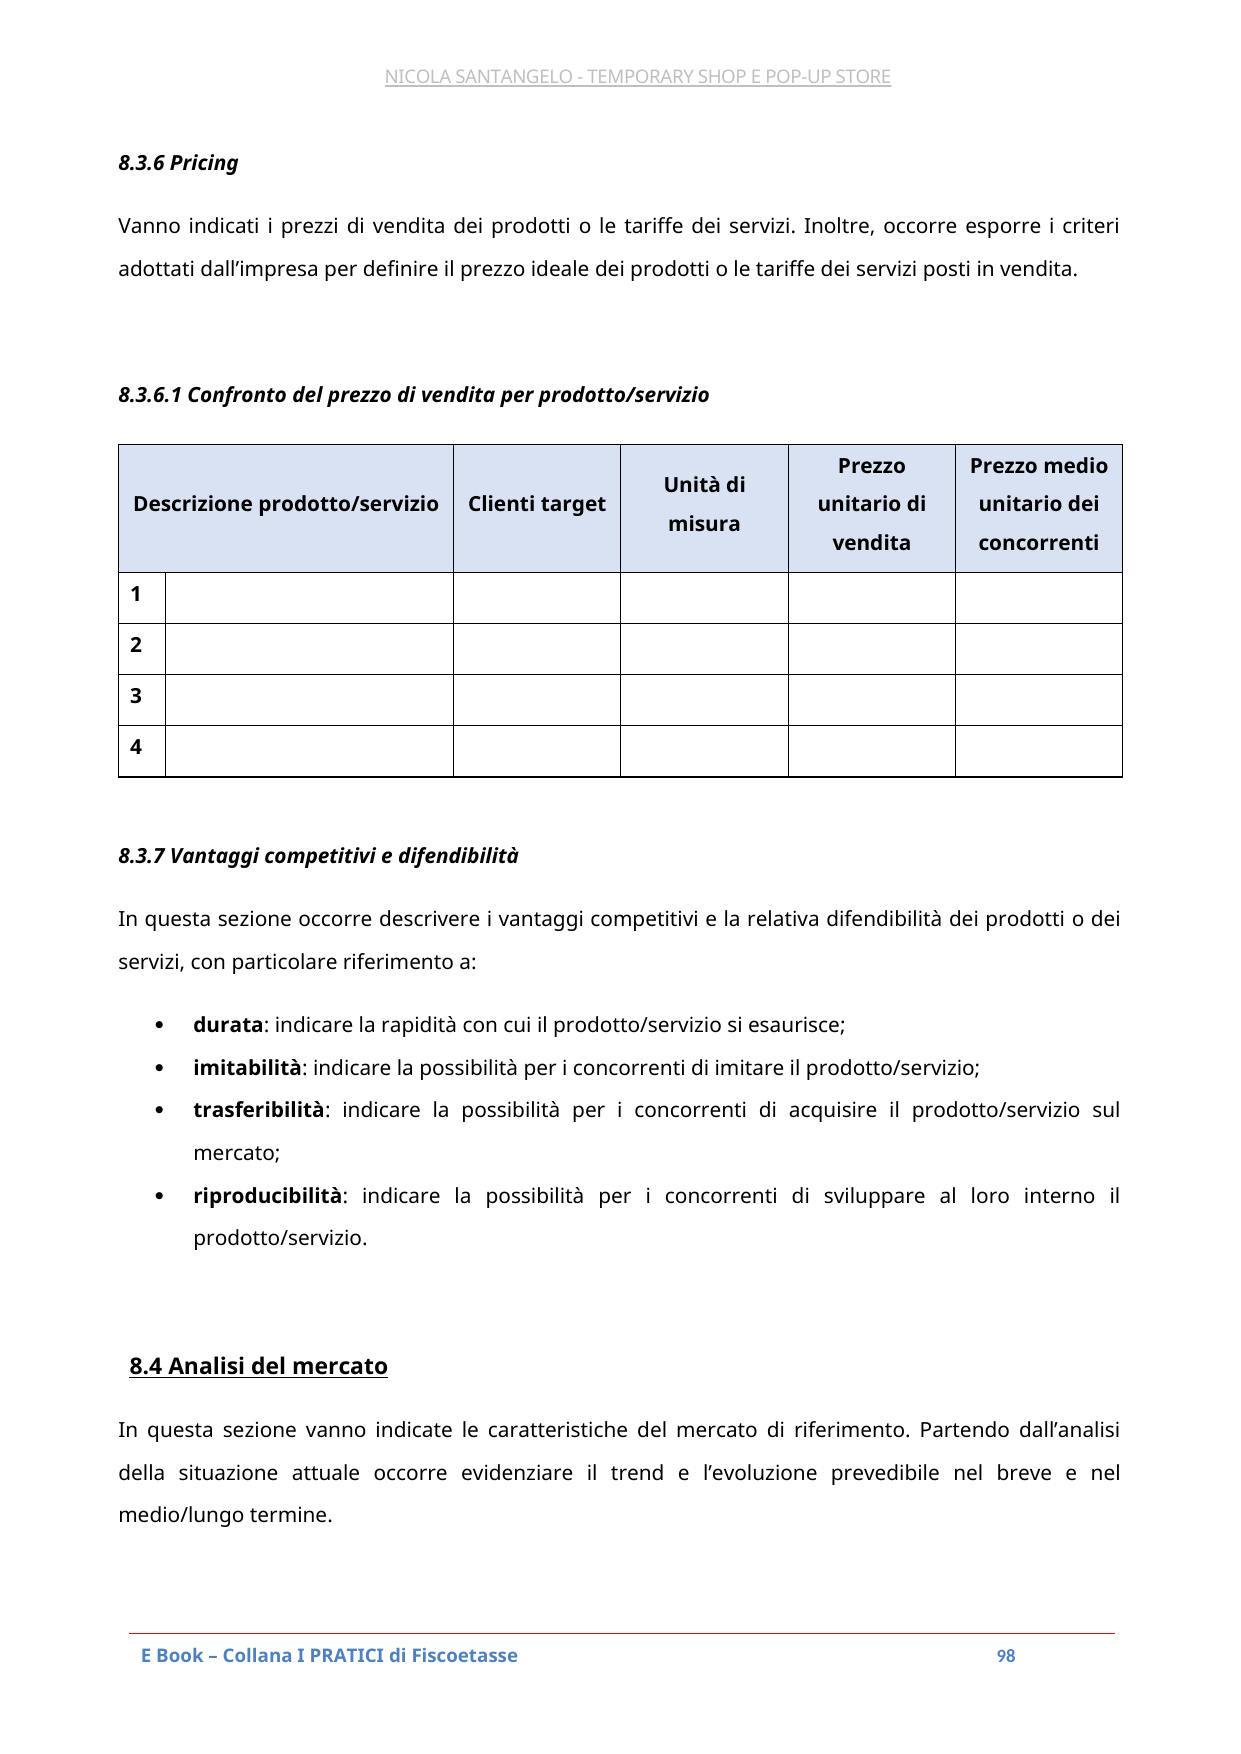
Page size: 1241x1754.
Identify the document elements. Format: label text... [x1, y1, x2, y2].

table_cell [621, 624, 788, 674]
table_cell 2 [119, 624, 165, 674]
subtitle 8.3.6.1 Confronto del prezzo di vendita per prodotto/servizio [118, 381, 1122, 409]
text In questa sezione vanno indicate le caratteristiche del mercato di riferimento. Partendo dall’analisi della situazione attuale occorre evidenziare il trend e l’evoluzione prevedibile nel breve e nel medio/lungo termine. [118, 1415, 1122, 1529]
list trasferibilità: indicare la possibilità per i concorrenti di acquisire il prodotto/servizio sul mercato; [156, 1096, 1122, 1167]
table_cell 4 [119, 726, 165, 776]
table_header Prezzo medio unitario dei concorrenti [956, 445, 1122, 572]
list riproducibilità: indicare la possibilità per i concorrenti di sviluppare al loro interno il prodotto/servizio. [156, 1181, 1122, 1252]
table_cell [166, 675, 453, 725]
table_cell [621, 573, 788, 623]
table_header Descrizione prodotto/servizio [119, 445, 453, 572]
table_cell [166, 726, 453, 776]
table_cell [956, 624, 1122, 674]
table_header Prezzo unitario di vendita [789, 445, 955, 572]
table_cell [621, 726, 788, 776]
subtitle 8.3.6 Pricing [118, 148, 1122, 176]
table_cell 1 [119, 573, 165, 623]
table_cell [789, 726, 955, 776]
table_cell [956, 726, 1122, 776]
table_header Clienti target [454, 445, 620, 572]
text In questa sezione occorre descrivere i vantaggi competitivi e la relativa difendibilità dei prodotti o dei servizi, con particolare riferimento a: [118, 904, 1122, 975]
list imitabilità: indicare la possibilità per i concorrenti di imitare il prodotto/servizio; [156, 1053, 1122, 1081]
table_cell [789, 573, 955, 623]
table_cell [789, 675, 955, 725]
table_cell [166, 573, 453, 623]
table_cell [454, 573, 620, 623]
table_cell [789, 624, 955, 674]
table_cell [454, 624, 620, 674]
table_cell [454, 675, 620, 725]
subtitle 8.3.7 Vantaggi competitivi e difendibilità [118, 841, 1122, 869]
table_cell [454, 726, 620, 776]
table_cell 3 [119, 675, 165, 725]
table_cell [166, 624, 453, 674]
table_header 8.4 Analisi del mercato [118, 1350, 1057, 1415]
list durata: indicare la rapidità con cui il prodotto/servizio si esaurisce; [156, 1010, 1122, 1039]
table_cell [621, 675, 788, 725]
table_cell [956, 675, 1122, 725]
table_cell [956, 573, 1122, 623]
text Vanno indicati i prezzi di vendita dei prodotti o le tariffe dei servizi. Inoltre, occorre esporre i criteri adottati dall’impresa per definire il prezzo ideale dei prodotti o le tariffe dei servizi posti in vendita. [118, 211, 1122, 282]
table_header Unità di misura [621, 445, 788, 572]
